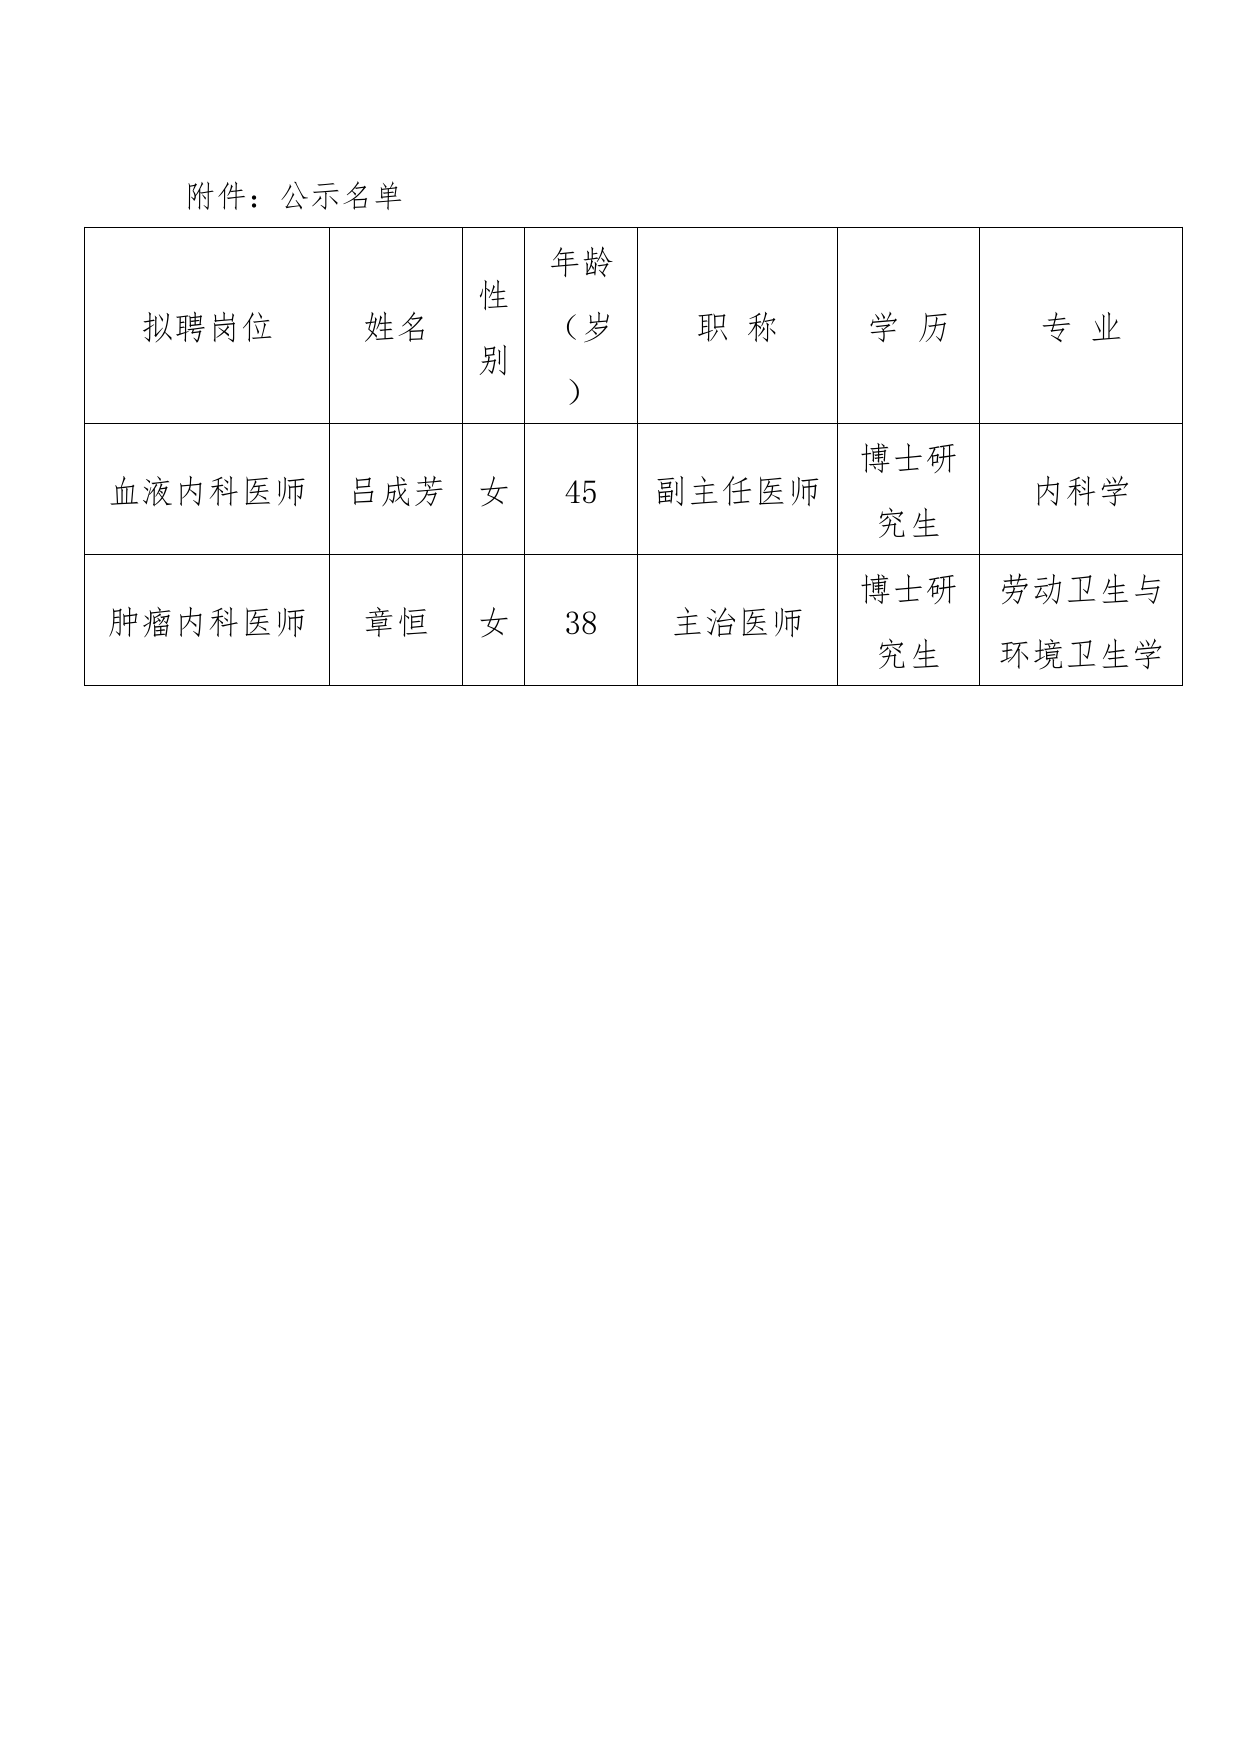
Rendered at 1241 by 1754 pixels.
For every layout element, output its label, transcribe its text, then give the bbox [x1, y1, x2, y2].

text 附件：公示名单 [153, 162, 1087, 227]
table_cell 女 [463, 555, 524, 685]
table_header 性别 [463, 228, 524, 423]
table_cell 38 [525, 555, 637, 685]
table_cell 博士研究生 [838, 424, 979, 554]
table_cell 吕成芳 [330, 424, 462, 554]
table_cell 内科学 [980, 424, 1182, 554]
table_header 姓名 [330, 228, 462, 423]
table_header 专 业 [980, 228, 1182, 423]
table_header 学 历 [838, 228, 979, 423]
table_cell 主治医师 [638, 555, 837, 685]
table_header 年龄（岁） [525, 228, 637, 423]
table_cell 博士研究生 [838, 555, 979, 685]
table_cell 45 [525, 424, 637, 554]
table_cell 女 [463, 424, 524, 554]
table_cell 副主任医师 [638, 424, 837, 554]
table_cell 血液内科医师 [85, 424, 329, 554]
table_cell 劳动卫生与环境卫生学 [980, 555, 1182, 685]
table_header 拟聘岗位 [85, 228, 329, 423]
table_cell 肿瘤内科医师 [85, 555, 329, 685]
table_cell 章恒 [330, 555, 462, 685]
table_header 职 称 [638, 228, 837, 423]
